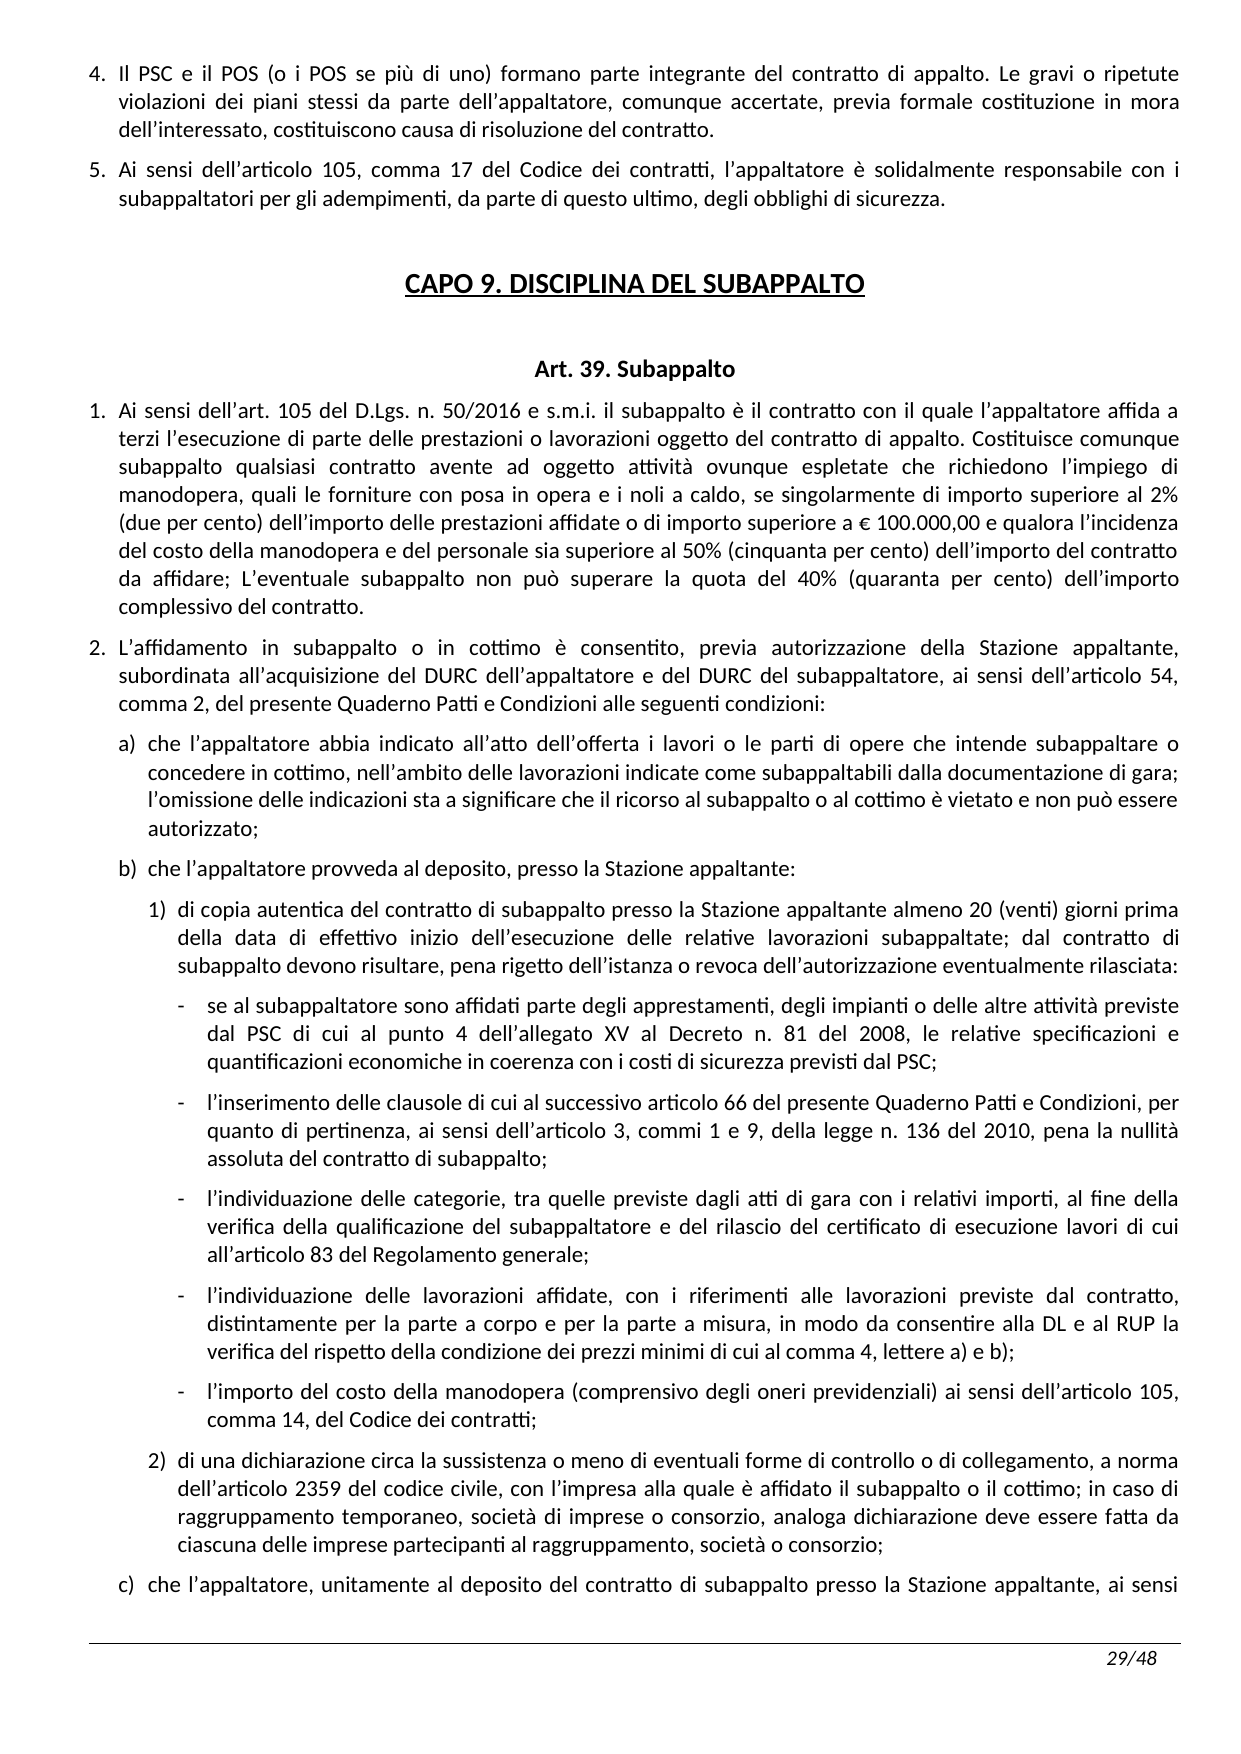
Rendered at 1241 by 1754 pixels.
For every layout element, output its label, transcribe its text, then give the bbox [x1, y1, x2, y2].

text - l’individuazione delle categorie, tra quelle previste dagli atti di gara con i relativi importi, al fine della verifica della qualificazione del subappaltatore e del rilascio del certificato di esecuzione lavori di cui all’articolo 83 del Regolamento generale; [177, 1184, 1181, 1268]
text CAPO 9. DISCIPLINA DEL SUBAPPALTO [89, 265, 1181, 300]
text 2. L’affidamento in subappalto o in cottimo è consentito, previa autorizzazione della Stazione appaltante, subordinata all’acquisizione del DURC dell’appaltatore e del DURC del subappaltatore, ai sensi dell’articolo 54, comma 2, del presente Quaderno Patti e Condizioni alle seguenti condizioni: [89, 633, 1181, 717]
text Art. 39. Subappalto [89, 353, 1181, 384]
text 1. Ai sensi dell’art. 105 del D.Lgs. n. 50/2016 e s.m.i. il subappalto è il contratto con il quale l’appaltatore affida a terzi l’esecuzione di parte delle prestazioni o lavorazioni oggetto del contratto di appalto. Costituisce comunque subappalto qualsiasi contratto avente ad oggetto attività ovunque espletate che richiedono l’impiego di manodopera, quali le forniture con posa in opera e i noli a caldo, se singolarmente di importo superiore al 2% (due per cento) dell’importo delle prestazioni affidate o di importo superiore a € 100.000,00 e qualora l’incidenza del costo della manodopera e del personale sia superiore al 50% (cinquanta per cento) dell’importo del contratto da affidare; L’eventuale subappalto non può superare la quota del 40% (quaranta per cento) dell’importo complessivo del contratto. [89, 396, 1181, 621]
text - l’importo del costo della manodopera (comprensivo degli oneri previdenziali) ai sensi dell’articolo 105, comma 14, del Codice dei contratti; [177, 1377, 1181, 1433]
text 1) di copia autentica del contratto di subappalto presso la Stazione appaltante almeno 20 (venti) giorni prima della data di effettivo inizio dell’esecuzione delle relative lavorazioni subappaltate; dal contratto di subappalto devono risultare, pena rigetto dell’istanza o revoca dell’autorizzazione eventualmente rilasciata: [148, 895, 1181, 979]
text b) che l’appaltatore provveda al deposito, presso la Stazione appaltante: [118, 854, 1181, 882]
text a) che l’appaltatore abbia indicato all’atto dell’offerta i lavori o le parti di opere che intende subappaltare o concedere in cottimo, nell’ambito delle lavorazioni indicate come subappaltabili dalla documentazione di gara; l’omissione delle indicazioni sta a significare che il ricorso al subappalto o al cottimo è vietato e non può essere autorizzato; [118, 729, 1181, 842]
text - l’inserimento delle clausole di cui al successivo articolo 66 del presente Quaderno Patti e Condizioni, per quanto di pertinenza, ai sensi dell’articolo 3, commi 1 e 9, della legge n. 136 del 2010, pena la nullità assoluta del contratto di subappalto; [177, 1088, 1181, 1172]
text 5. Ai sensi dell’articolo 105, comma 17 del Codice dei contratti, l’appaltatore è solidalmente responsabile con i subappaltatori per gli adempimenti, da parte di questo ultimo, degli obblighi di sicurezza. [89, 156, 1181, 212]
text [118, 1571, 1181, 1599]
text 2) di una dichiarazione circa la sussistenza o meno di eventuali forme di controllo o di collegamento, a norma dell’articolo 2359 del codice civile, con l’impresa alla quale è affidato il subappalto o il cottimo; in caso di raggruppamento temporaneo, società di imprese o consorzio, analoga dichiarazione deve essere fatta da ciascuna delle imprese partecipanti al raggruppamento, società o consorzio; [148, 1446, 1181, 1558]
text - l’individuazione delle lavorazioni affidate, con i riferimenti alle lavorazioni previste dal contratto, distintamente per la parte a corpo e per la parte a misura, in modo da consentire alla DL e al RUP la verifica del rispetto della condizione dei prezzi minimi di cui al comma 4, lettere a) e b); [177, 1281, 1181, 1365]
text 4. Il PSC e il POS (o i POS se più di uno) formano parte integrante del contratto di appalto. Le gravi o ripetute violazioni dei piani stessi da parte dell’appaltatore, comunque accertate, previa formale costituzione in mora dell’interessato, costituiscono causa di risoluzione del contratto. [89, 59, 1181, 143]
text - se al subappaltatore sono affidati parte degli apprestamenti, degli impianti o delle altre attività previste dal PSC di cui al punto 4 dell’allegato XV al Decreto n. 81 del 2008, le relative specificazioni e quantificazioni economiche in coerenza con i costi di sicurezza previsti dal PSC; [177, 991, 1181, 1075]
